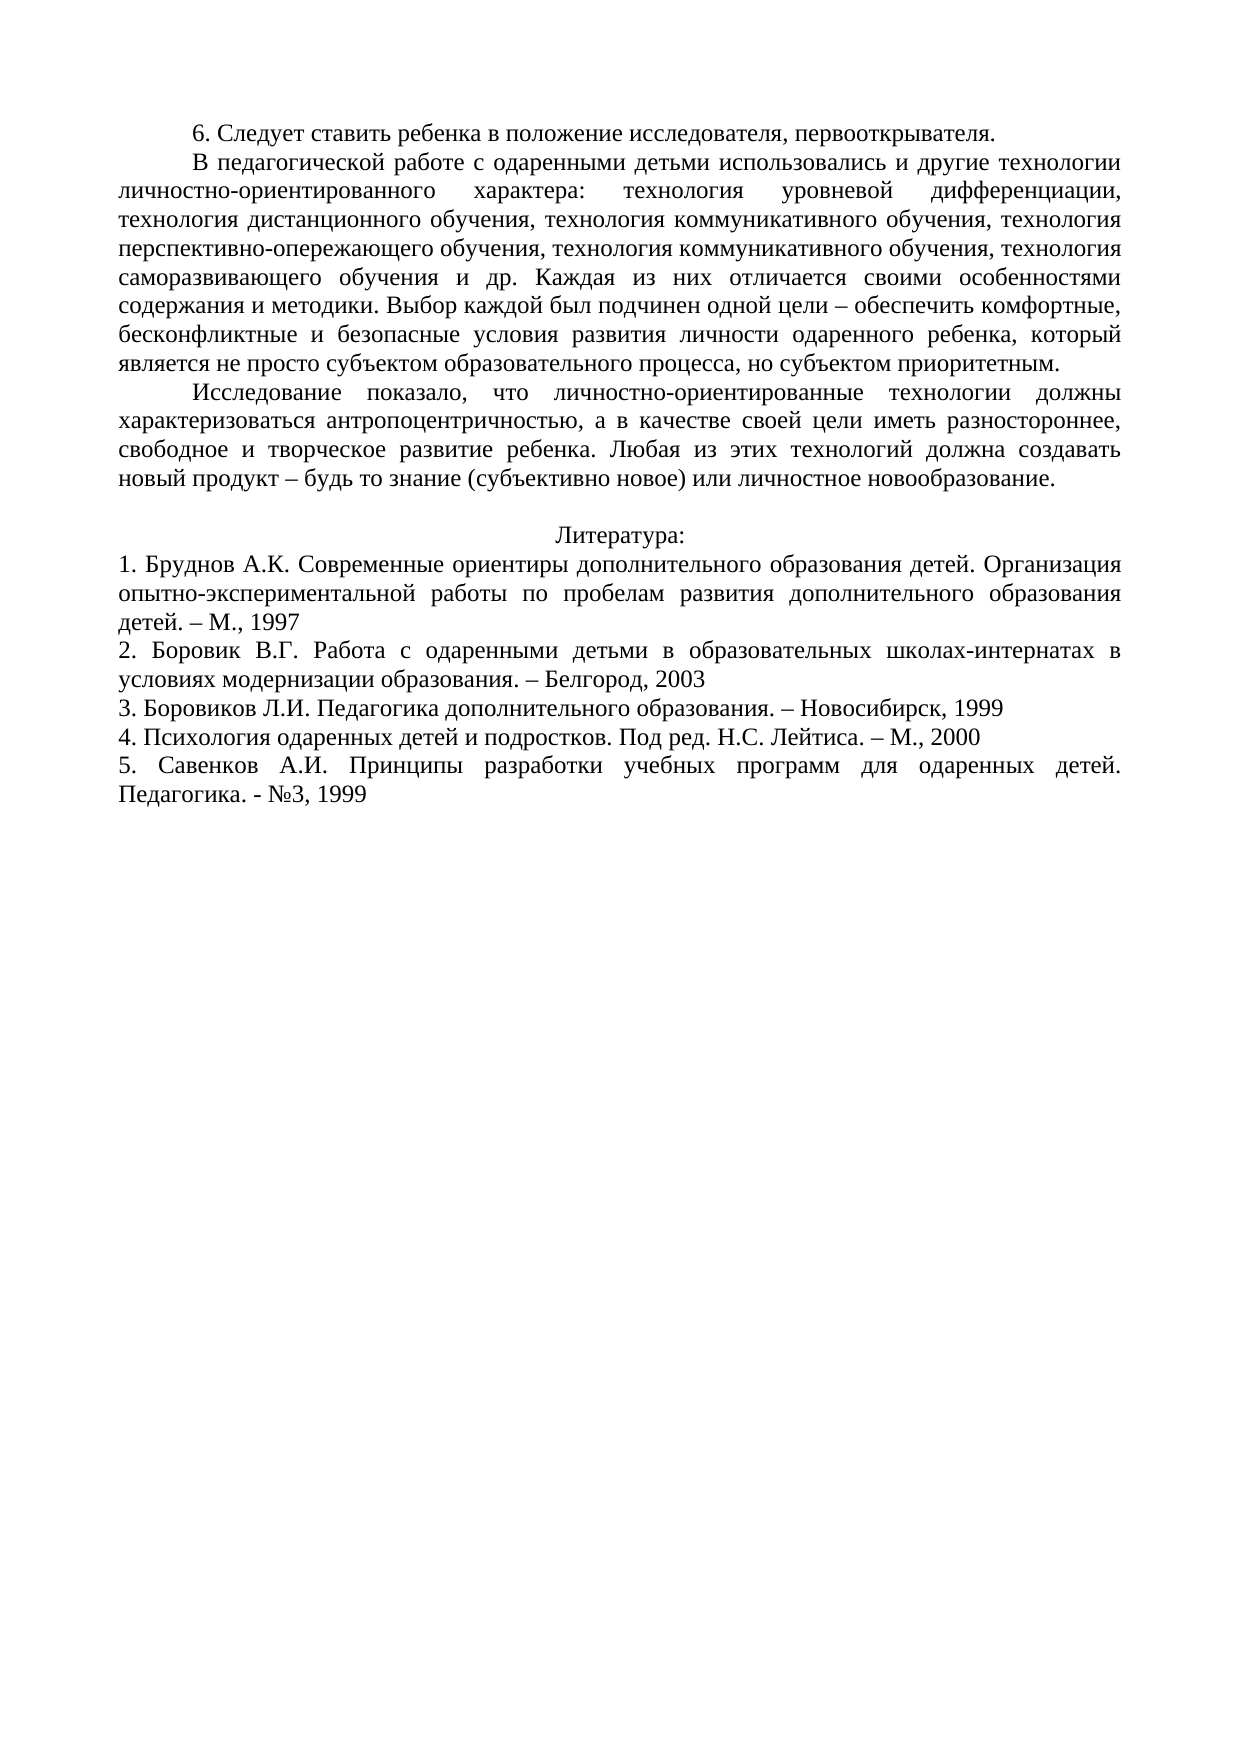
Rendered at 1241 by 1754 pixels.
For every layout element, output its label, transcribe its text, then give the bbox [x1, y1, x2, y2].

text 2. Боровик В.Г. Работа с одаренными детьми в образовательных школах-интернатах в условиях модернизации образования. – Белгород, 2003 [118, 636, 1122, 693]
text 1. Бруднов А.К. Современные ориентиры дополнительного образования детей. Организация опытно-экспериментальной работы по пробелам развития дополнительного образования детей. – М., 1997 [118, 549, 1122, 636]
text Исследование показало, что личностно-ориентированные технологии должны характеризоваться антропоцентричностью, а в качестве своей цели иметь разностороннее, свободное и творческое развитие ребенка. Любая из этих технологий должна создавать новый продукт – будь то знание (субъективно новое) или личностное новообразование. [118, 377, 1122, 492]
text 4. Психология одаренных детей и подростков. Под ред. Н.С. Лейтиса. – М., 2000 [118, 722, 1122, 751]
text Литература: [118, 521, 1122, 549]
text 6. Следует ставить ребенка в положение исследователя, первооткрывателя. [118, 118, 1122, 147]
text В педагогической работе с одаренными детьми использовались и другие технологии личностно-ориентированного характера: технология уровневой дифференциации, технология дистанционного обучения, технология коммуникативного обучения, технология перспективно-опережающего обучения, технология коммуникативного обучения, технология саморазвивающего обучения и др. Каждая из них отличается своими особенностями содержания и методики. Выбор каждой был подчинен одной цели – обеспечить комфортные, бесконфликтные и безопасные условия развития личности одаренного ребенка, который является не просто субъектом образовательного процесса, но субъектом приоритетным. [118, 147, 1122, 377]
text 5. Савенков А.И. Принципы разработки учебных программ для одаренных детей. Педагогика. - №3, 1999 [118, 751, 1122, 808]
text 3. Боровиков Л.И. Педагогика дополнительного образования. – Новосибирск, 1999 [118, 693, 1122, 722]
